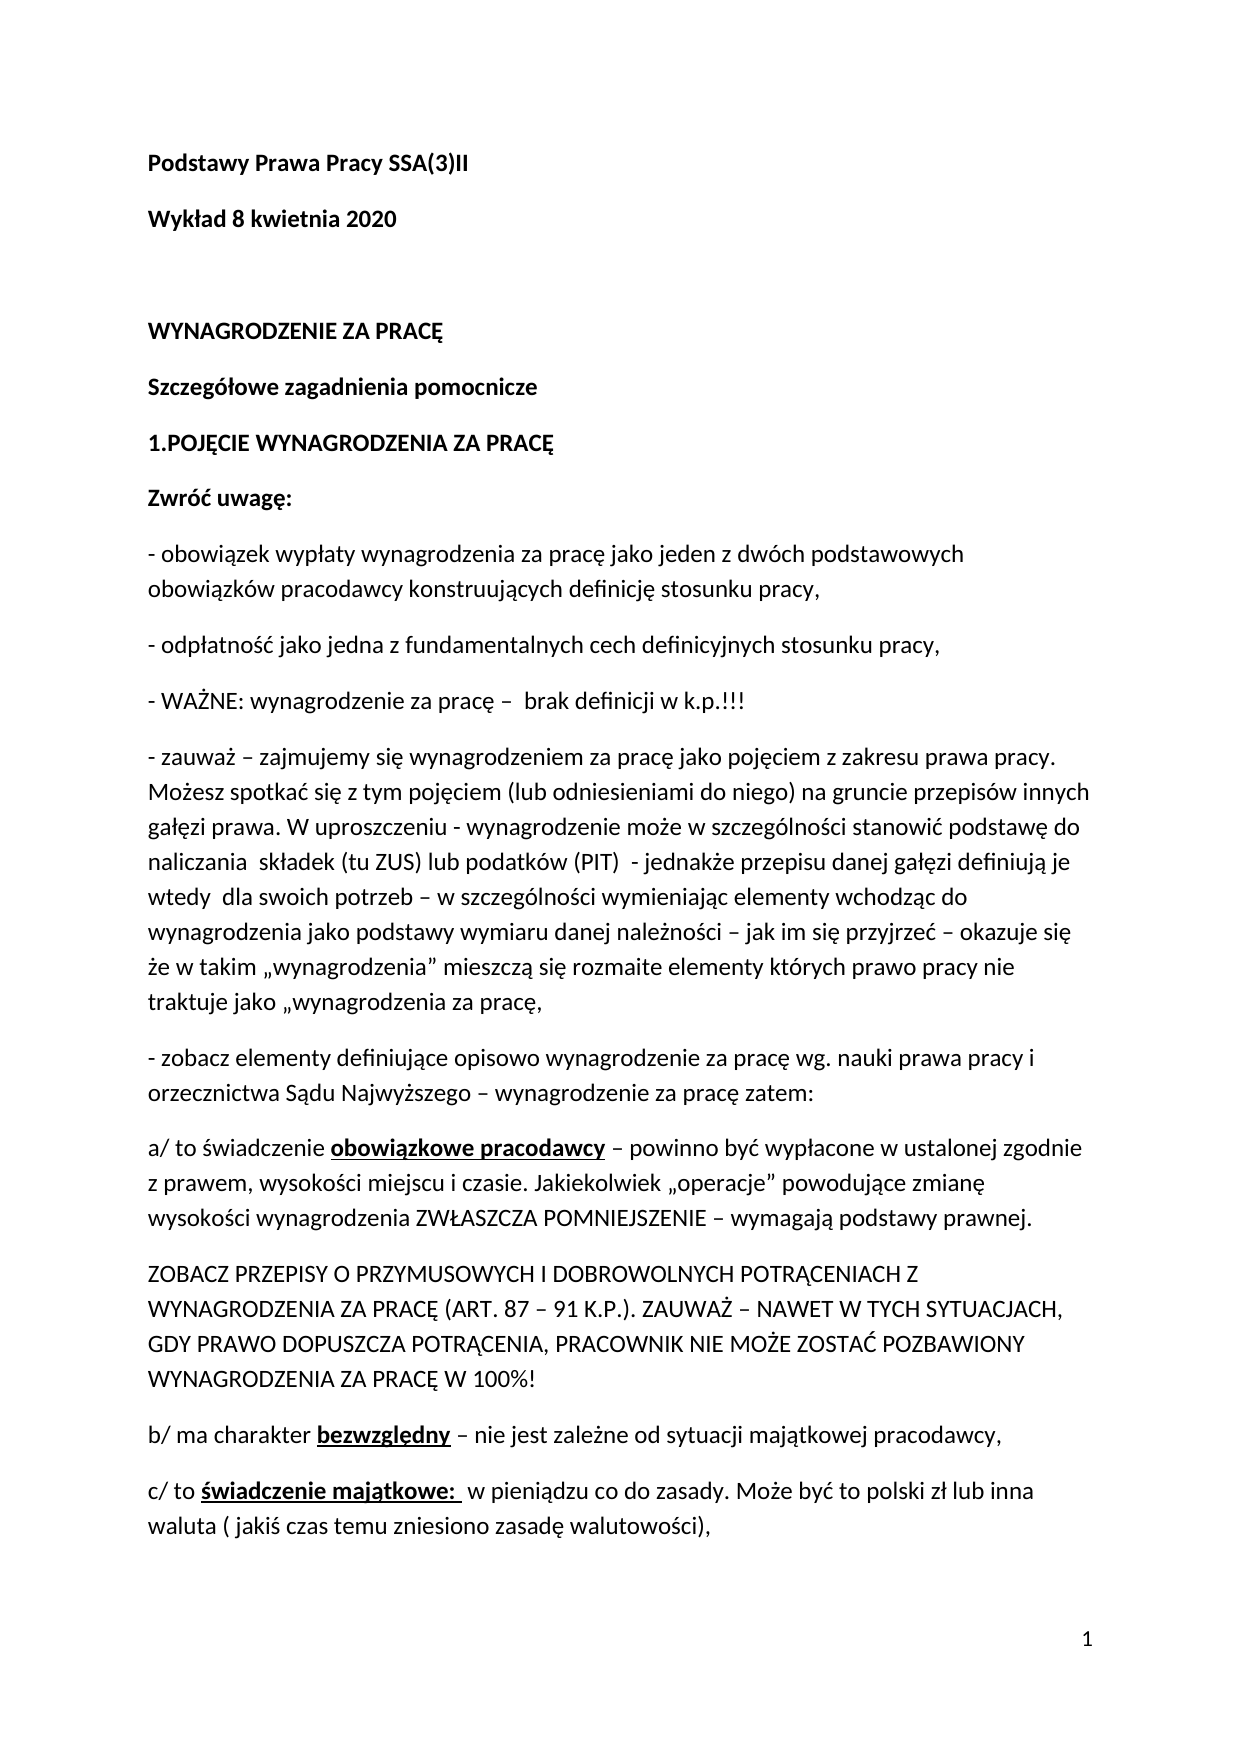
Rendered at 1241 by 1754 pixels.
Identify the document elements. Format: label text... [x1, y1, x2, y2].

text Szczegółowe zagadnienia pomocnicze [148, 371, 1093, 401]
text c/ to świadczenie majątkowe: w pieniądzu co do zasady. Może być to polski zł lub inna waluta ( jakiś czas temu zniesiono zasadę walutowości), [148, 1475, 1093, 1541]
text WYNAGRODZENIE ZA PRACĘ [148, 315, 1093, 346]
text Zwróć uwagę: [148, 483, 1093, 513]
text ZOBACZ PRZEPISY O PRZYMUSOWYCH I DOBROWOLNYCH POTRĄCENIACH Z WYNAGRODZENIA ZA PRACĘ (ART. 87 – 91 K.P.). ZAUWAŻ – NAWET W TYCH SYTUACJACH, GDY PRAWO DOPUSZCZA POTRĄCENIA, PRACOWNIK NIE MOŻE ZOSTAĆ POZBAWIONY WYNAGRODZENIA ZA PRACĘ W 100%! [148, 1258, 1093, 1394]
text b/ ma charakter bezwzględny – nie jest zależne od sytuacji majątkowej pracodawcy, [148, 1419, 1093, 1450]
text - zobacz elementy definiujące opisowo wynagrodzenie za pracę wg. nauki prawa pracy i orzecznictwa Sądu Najwyższego – wynagrodzenie za pracę zatem: [148, 1042, 1093, 1107]
text - odpłatność jako jedna z fundamentalnych cech definicyjnych stosunku pracy, [148, 629, 1093, 660]
text 1.POJĘCIE WYNAGRODZENIA ZA PRACĘ [148, 427, 1093, 457]
text Wykład 8 kwietnia 2020 [148, 203, 1093, 234]
text a/ to świadczenie obowiązkowe pracodawcy – powinno być wypłacone w ustalonej zgodnie z prawem, wysokości miejscu i czasie. Jakiekolwiek „operacje” powodujące zmianę wysokości wynagrodzenia ZWŁASZCZA POMNIEJSZENIE – wymagają podstawy prawnej. [148, 1133, 1093, 1233]
text - obowiązek wypłaty wynagrodzenia za pracę jako jeden z dwóch podstawowych obowiązków pracodawcy konstruujących definicję stosunku pracy, [148, 538, 1093, 604]
text - WAŻNE: wynagrodzenie za pracę – brak definicji w k.p.!!! [148, 685, 1093, 716]
text - zauważ – zajmujemy się wynagrodzeniem za pracę jako pojęciem z zakresu prawa pracy. Możesz spotkać się z tym pojęciem (lub odniesieniami do niego) na gruncie przepisów innych gałęzi prawa. W uproszczeniu - wynagrodzenie może w szczególności stanowić podstawę do naliczania składek (tu ZUS) lub podatków (PIT) - jednakże przepisu danej gałęzi definiują je wtedy dla swoich potrzeb – w szczególności wymieniając elementy wchodząc do wynagrodzenia jako podstawy wymiaru danej należności – jak im się przyjrzeć – okazuje się że w takim „wynagrodzenia” mieszczą się rozmaite elementy których prawo pracy nie traktuje jako „wynagrodzenia za pracę, [148, 741, 1093, 1016]
text Podstawy Prawa Pracy SSA(3)II [148, 148, 1093, 178]
